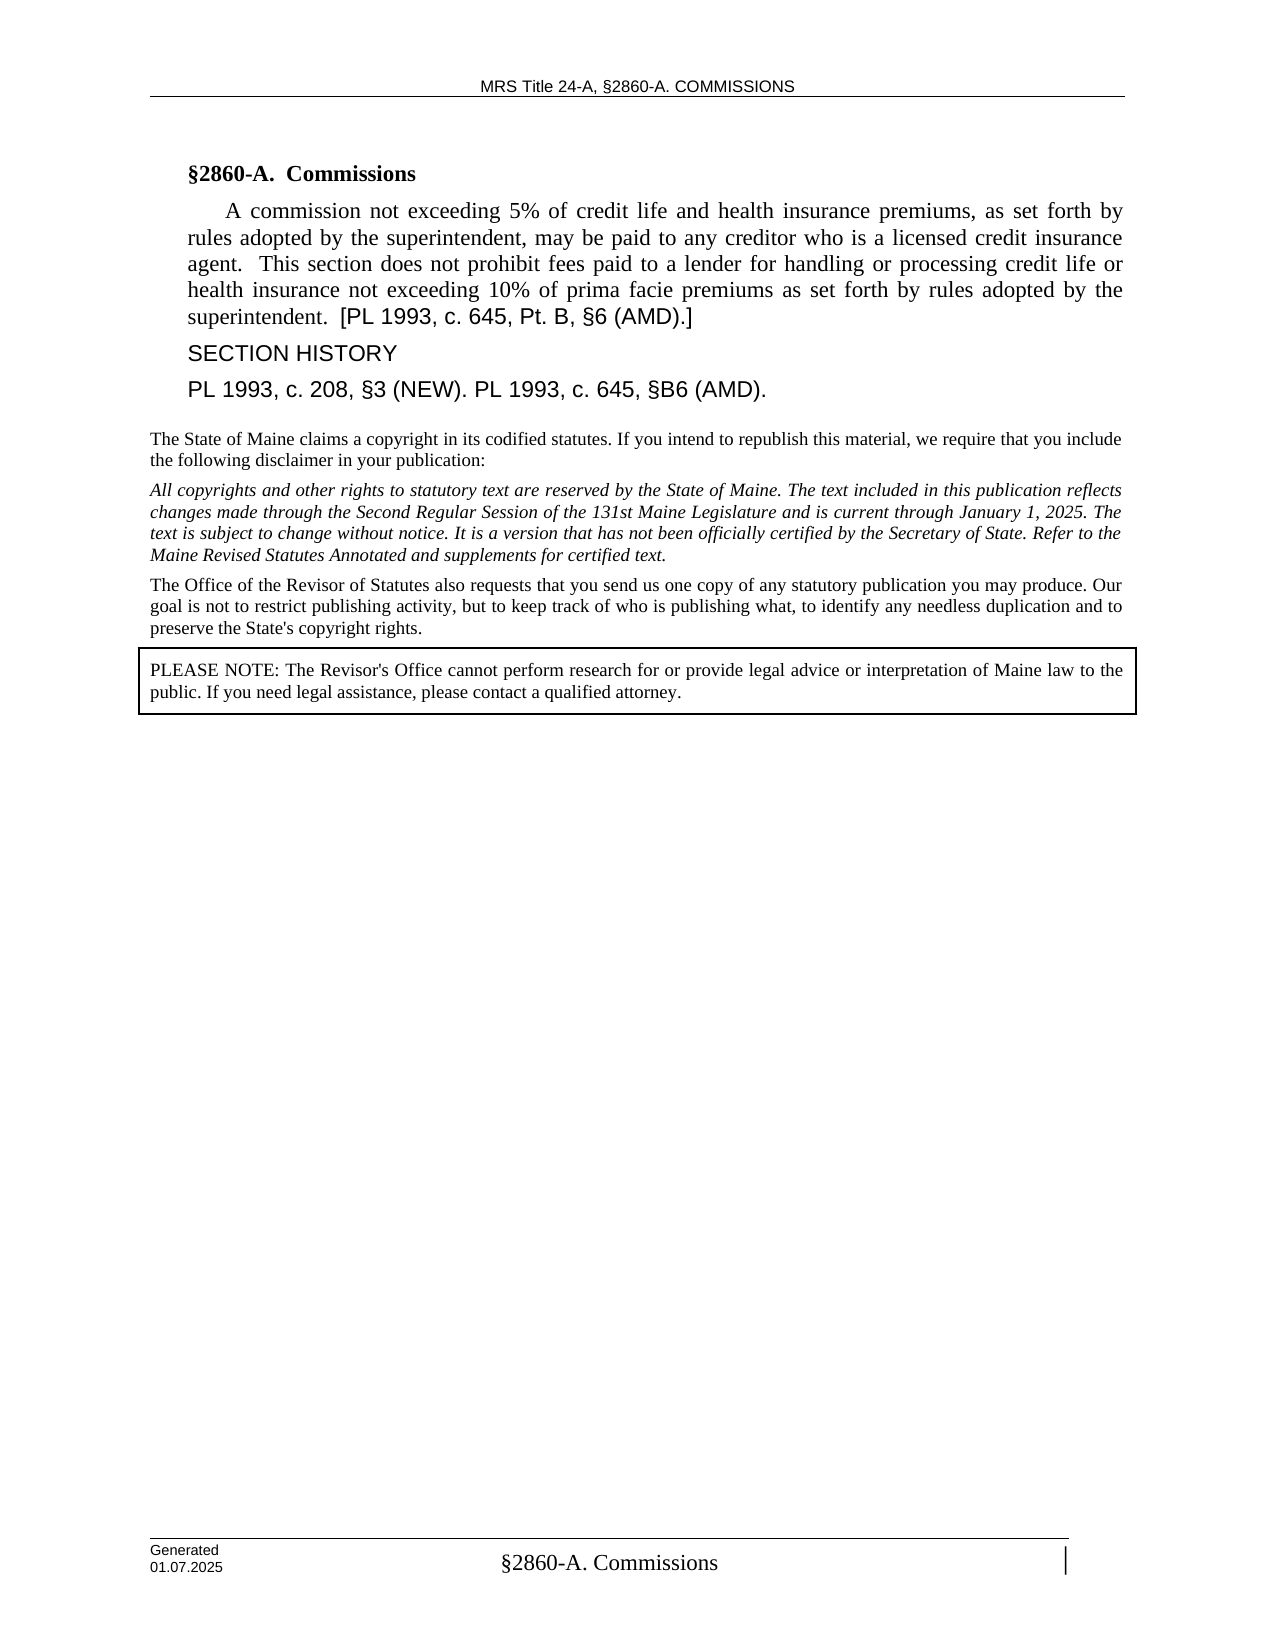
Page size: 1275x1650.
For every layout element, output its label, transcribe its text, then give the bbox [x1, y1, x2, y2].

text SECTION HISTORY [187, 339, 1125, 366]
text All copyrights and other rights to statutory text are reserved by the State of Maine. The text included in this publication reflects changes made through the Second Regular Session of the 131st Maine Legislature and is current through January 1, 2025 . The text is subject to change without notice. It is a version that has not been officially certified by the Secretary of State. Refer to the Maine Revised Statutes Annotated and supplements for certified text. [150, 479, 1125, 565]
text PL 1993, c. 208, §3 (NEW). PL 1993, c. 645, §B6 (AMD). [187, 376, 1125, 403]
text §2860-A. Commissions [187, 160, 1125, 187]
text The Office of the Revisor of Statutes also requests that you send us one copy of any statutory publication you may produce. Our goal is not to restrict publishing activity, but to keep track of who is publishing what, to identify any needless duplication and to preserve the State's copyright rights. [150, 574, 1125, 638]
text The State of Maine claims a copyright in its codified statutes. If you intend to republish this material, we require that you include the following disclaimer in your publication: [150, 428, 1125, 471]
text PLEASE NOTE: The Revisor's Office cannot perform research for or provide legal advice or interpretation of Maine law to the public. If you need legal assistance, please contact a qualified attorney. [140, 649, 1135, 713]
text A commission not exceeding 5% of credit life and health insurance premiums, as set forth by rules adopted by the superintendent, may be paid to any creditor who is a licensed credit insurance agent. This section does not prohibit fees paid to a lender for handling or processing credit life or health insurance not exceeding 10% of prima facie premiums as set forth by rules adopted by the superintendent. [PL 1993, c. 645, Pt. B, §6 (AMD).] [187, 197, 1125, 329]
